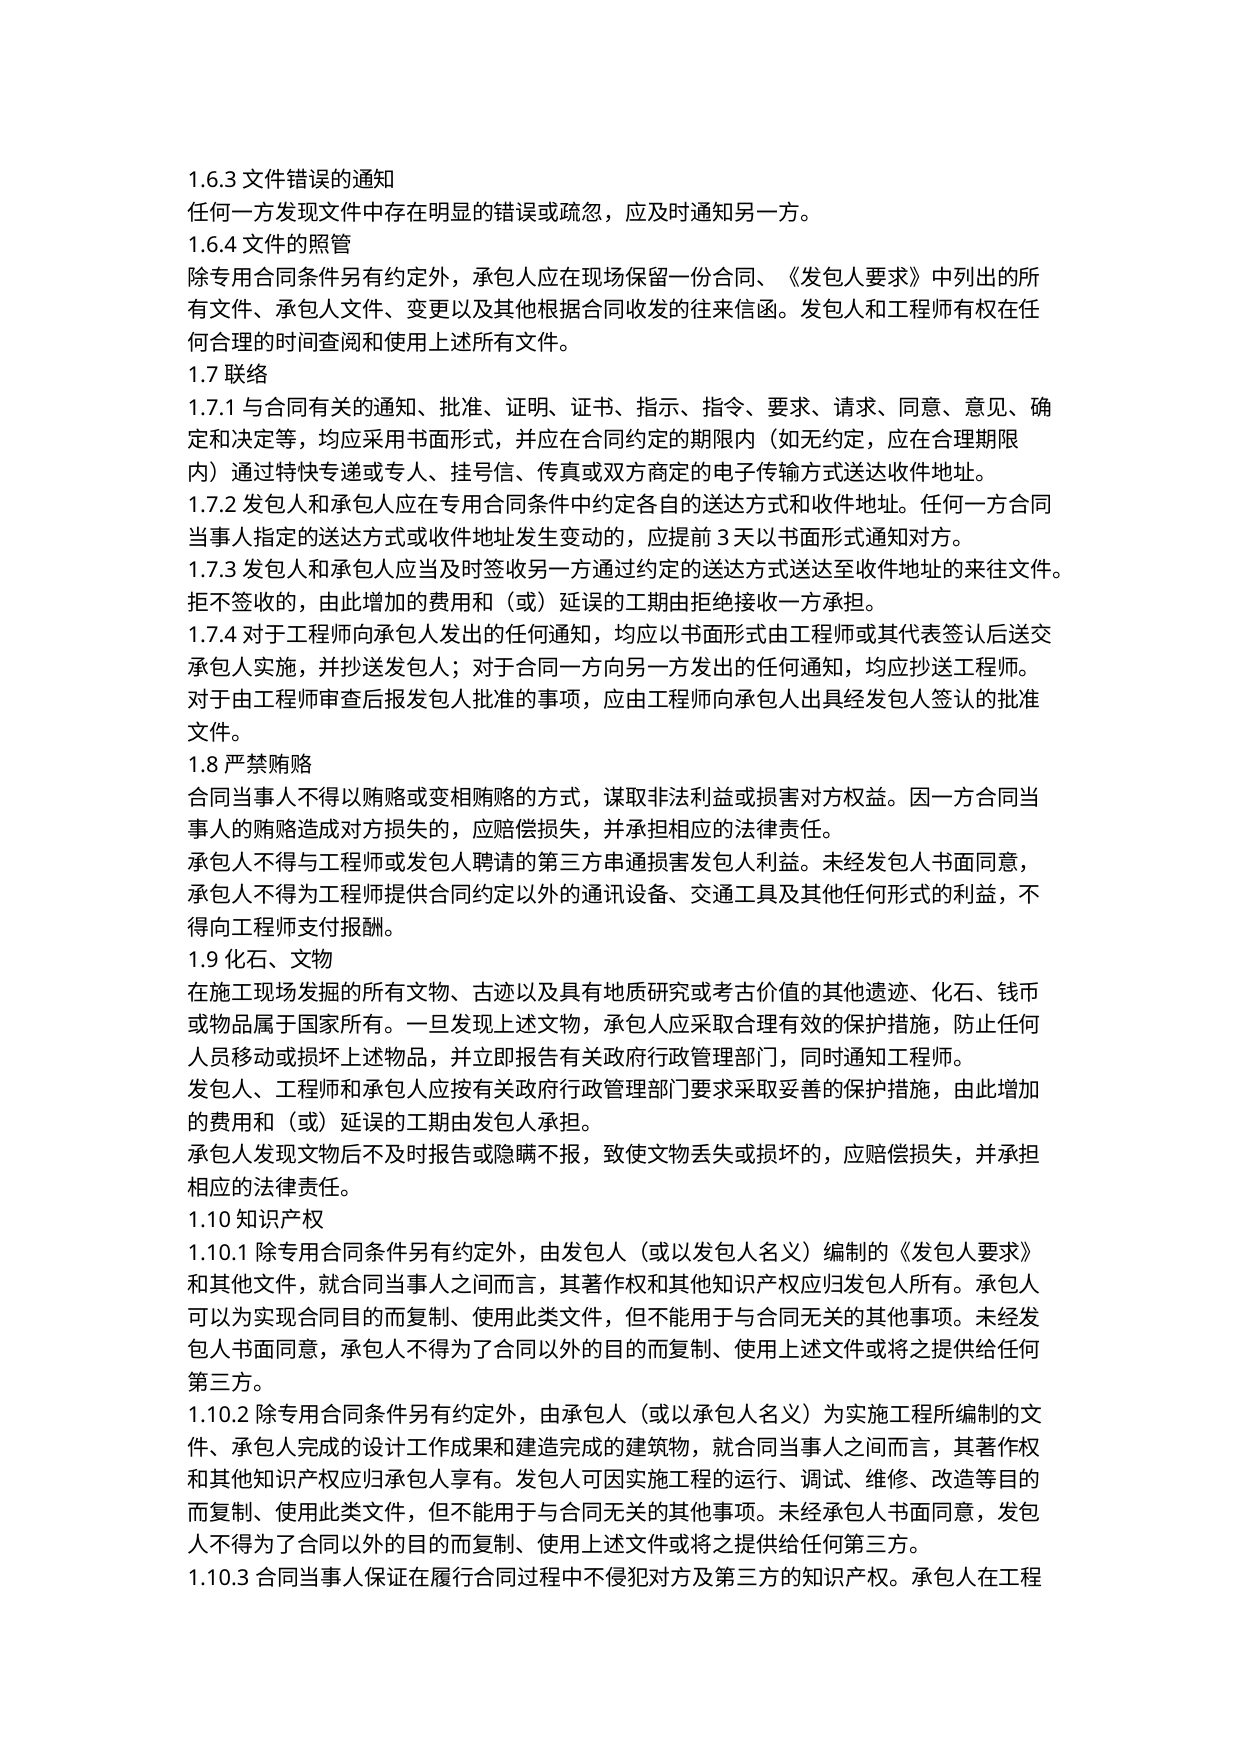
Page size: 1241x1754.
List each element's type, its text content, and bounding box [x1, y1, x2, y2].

text 1.7 联络 [187, 357, 1053, 389]
text 发包人、工程师和承包人应按有关政府行政管理部门要求采取妥善的保护措施，由此增加的费用和（或）延误的工期由发包人承担。 [187, 1072, 1053, 1137]
text 1.7.1 与合同有关的通知、批准、证明、证书、指示、指令、要求、请求、同意、意见、确定和决定等，均应采用书面形式，并应在合同约定的期限内（如无约定，应在合理期限内）通过特快专递或专人、挂号信、传真或双方商定的电子传输方式送达收件地址。 [187, 389, 1053, 487]
text 任何一方发现文件中存在明显的错误或疏忽，应及时通知另一方。 [187, 194, 1053, 227]
text 1.6.3 文件错误的通知 [187, 162, 1053, 194]
text 承包人不得与工程师或发包人聘请的第三方串通损害发包人利益。未经发包人书面同意，承包人不得为工程师提供合同约定以外的通讯设备、交通工具及其他任何形式的利益，不得向工程师支付报酬。 [187, 844, 1053, 942]
text 除专用合同条件另有约定外，承包人应在现场保留一份合同、《发包人要求》中列出的所有文件、承包人文件、变更以及其他根据合同收发的往来信函。发包人和工程师有权在任何合理的时间查阅和使用上述所有文件。 [187, 259, 1053, 357]
text 1.8 严禁贿赂 [187, 747, 1053, 779]
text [187, 1559, 1053, 1592]
text 1.7.2 发包人和承包人应在专用合同条件中约定各自的送达方式和收件地址。任何一方合同当事人指定的送达方式或收件地址发生变动的，应提前3天以书面形式通知对方。 [187, 487, 1053, 552]
text 1.9 化石、文物 [187, 942, 1053, 974]
text 合同当事人不得以贿赂或变相贿赂的方式，谋取非法利益或损害对方权益。因一方合同当事人的贿赂造成对方损失的，应赔偿损失，并承担相应的法律责任。 [187, 779, 1053, 844]
text 1.10.2 除专用合同条件另有约定外，由承包人（或以承包人名义）为实施工程所编制的文件、承包人完成的设计工作成果和建造完成的建筑物，就合同当事人之间而言，其著作权和其他知识产权应归承包人享有。发包人可因实施工程的运行、调试、维修、改造等目的而复制、使用此类文件，但不能用于与合同无关的其他事项。未经承包人书面同意，发包人不得为了合同以外的目的而复制、使用上述文件或将之提供给任何第三方。 [187, 1397, 1053, 1559]
text 1.6.4 文件的照管 [187, 227, 1053, 259]
text 1.10.1 除专用合同条件另有约定外，由发包人（或以发包人名义）编制的《发包人要求》和其他文件，就合同当事人之间而言，其著作权和其他知识产权应归发包人所有。承包人可以为实现合同目的而复制、使用此类文件，但不能用于与合同无关的其他事项。未经发包人书面同意，承包人不得为了合同以外的目的而复制、使用上述文件或将之提供给任何第三方。 [187, 1234, 1053, 1397]
text 1.7.3 发包人和承包人应当及时签收另一方通过约定的送达方式送达至收件地址的来往文件。拒不签收的，由此增加的费用和（或）延误的工期由拒绝接收一方承担。 [187, 552, 1053, 617]
text 1.10 知识产权 [187, 1202, 1053, 1234]
text 承包人发现文物后不及时报告或隐瞒不报，致使文物丢失或损坏的，应赔偿损失，并承担相应的法律责任。 [187, 1137, 1053, 1202]
text 1.7.4 对于工程师向承包人发出的任何通知，均应以书面形式由工程师或其代表签认后送交承包人实施，并抄送发包人；对于合同一方向另一方发出的任何通知，均应抄送工程师。对于由工程师审查后报发包人批准的事项，应由工程师向承包人出具经发包人签认的批准文件。 [187, 617, 1053, 747]
text 在施工现场发掘的所有文物、古迹以及具有地质研究或考古价值的其他遗迹、化石、钱币或物品属于国家所有。一旦发现上述文物，承包人应采取合理有效的保护措施，防止任何人员移动或损坏上述物品，并立即报告有关政府行政管理部门，同时通知工程师。 [187, 974, 1053, 1072]
